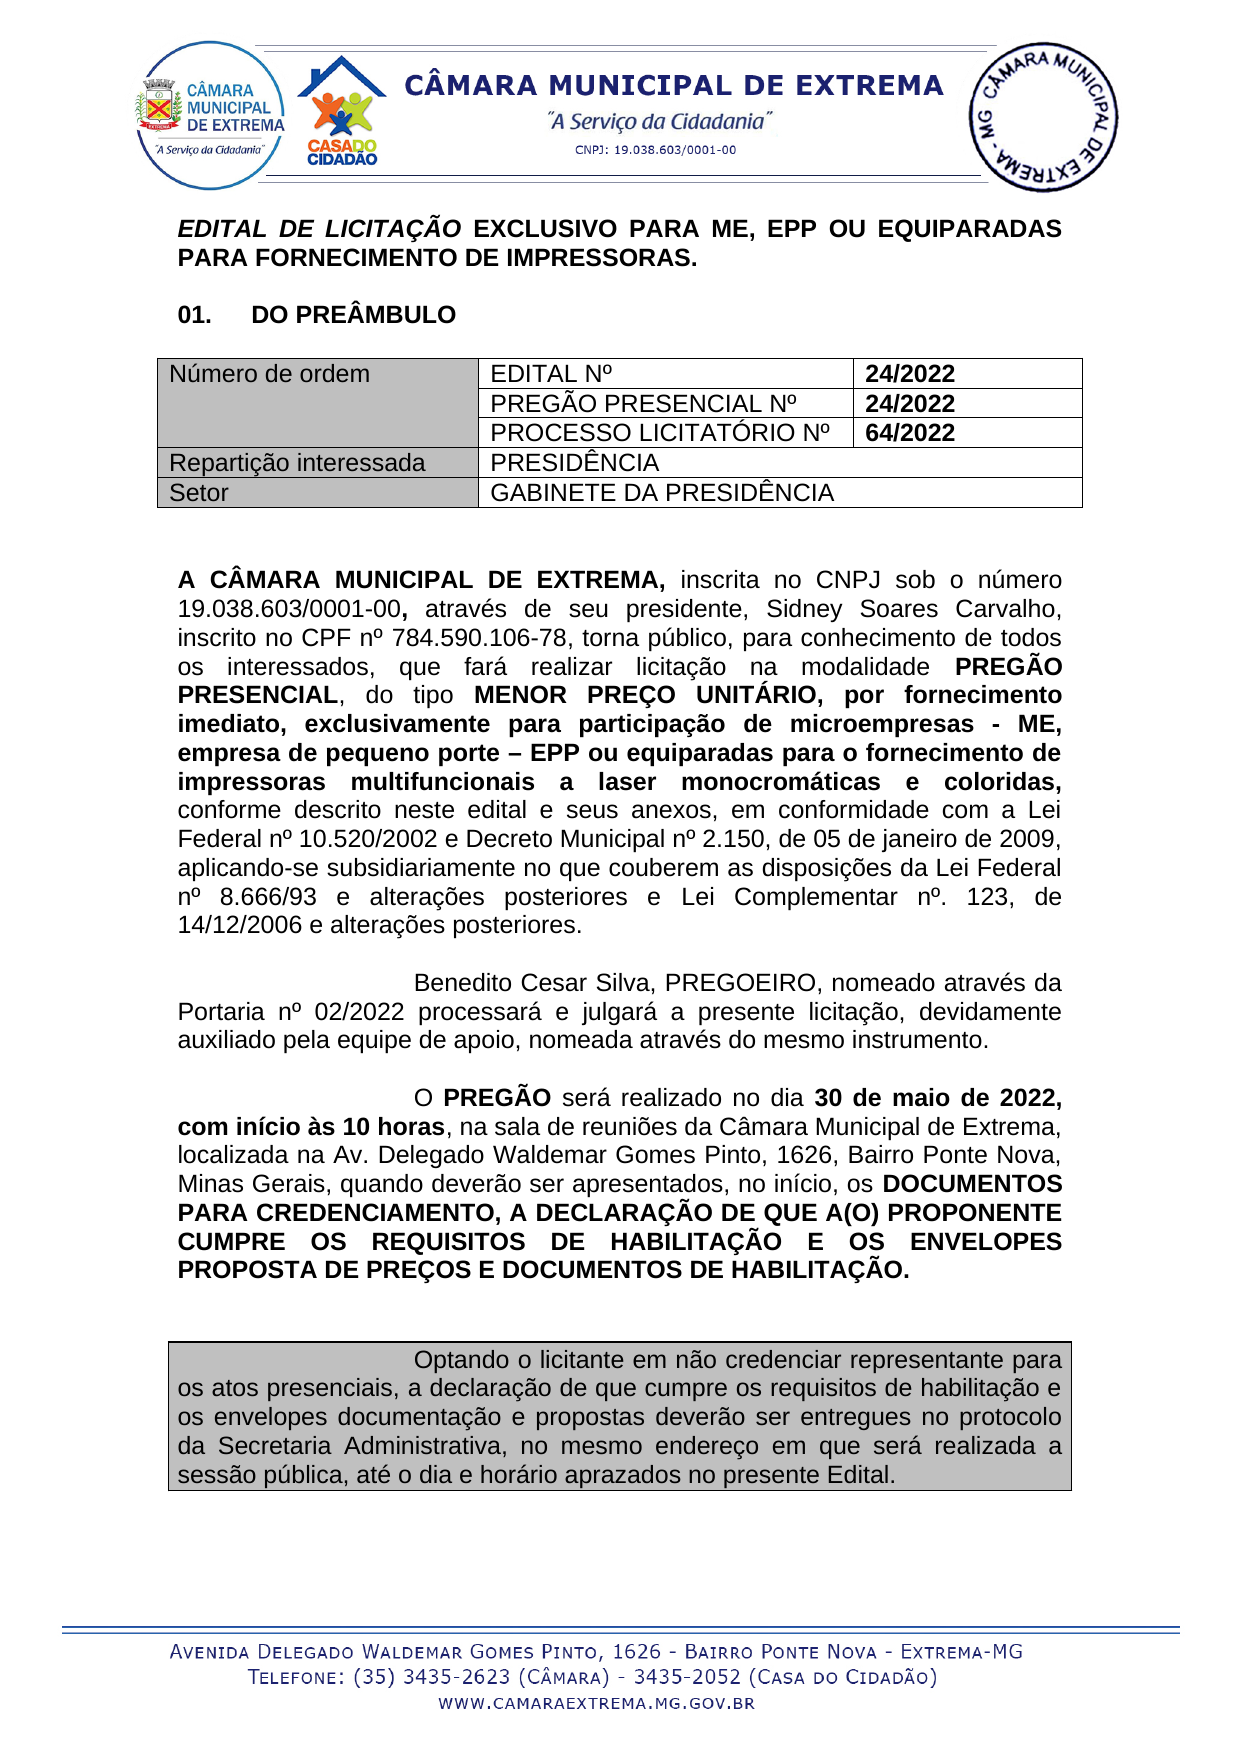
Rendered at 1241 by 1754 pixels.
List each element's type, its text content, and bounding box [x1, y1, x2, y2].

table_cell Repartição interessada [158, 448, 478, 477]
picture [124, 30, 1123, 221]
text Optando o licitante em não credenciar representante para os atos presenciais, a declaração de que cumpre os requisitos de habilitação e os envelopes documentação e propostas deverão ser entregues no protocolo da Secretaria Administrativa, no mesmo endereço em que será realizada a sessão pública, até o dia e horário aprazados no presente Edital. [169, 1343, 1071, 1490]
text Benedito Cesar Silva, PREGOEIRO, nomeado através da Portaria nº 02/2022 processará e julgará a presente licitação, devidamente auxiliado pela equipe de apoio, nomeada através do mesmo instrumento. [177, 968, 1063, 1054]
table_cell PREGÃO PRESENCIAL Nº [479, 389, 853, 417]
table_header Número de ordem [158, 359, 478, 447]
table_cell Setor [158, 478, 478, 507]
table_cell PRESIDÊNCIA [479, 448, 1082, 477]
text O PREGÃO será realizado no dia 30 de maio de 2022, com início às 10 horas, na sala de reuniões da Câmara Municipal de Extrema, localizada na Av. Delegado Waldemar Gomes Pinto, 1626, Bairro Ponte Nova, Minas Gerais, quando deverão ser apresentados, no início, os DOCUMENTOS PARA CREDENCIAMENTO, A DECLARAÇÃO DE QUE A(O) PROPONENTE CUMPRE OS REQUISITOS DE HABILITAÇÃO E OS ENVELOPES PROPOSTA DE PREÇOS E DOCUMENTOS DE HABILITAÇÃO. [177, 1083, 1063, 1284]
table_header EDITAL Nº [479, 359, 853, 387]
text A CÂMARA MUNICIPAL DE EXTREMA, inscrita no CNPJ sob o número 19.038.603/0001-00, através de seu presidente, Sidney Soares Carvalho, inscrito no CPF nº 784.590.106-78, torna público, para conhecimento de todos os interessados, que fará realizar licitação na modalidade PREGÃO PRESENCIAL, do tipo MENOR PREÇO UNITÁRIO, por fornecimento imediato, exclusivamente para participação de microempresas - ME, empresa de pequeno porte – EPP ou equiparadas para o fornecimento de impressoras multifuncionais a laser monocromáticas e coloridas, conforme descrito neste edital e seus anexos, em conformidade com a Lei Federal nº 10.520/2002 e Decreto Municipal nº 2.150, de 05 de janeiro de 2009, aplicando-se subsidiariamente no que couberem as disposições da Lei Federal nº 8.666/93 e alterações posteriores e Lei Complementar nº. 123, de 14/12/2006 e alterações posteriores. [177, 565, 1063, 939]
text EDITAL DE LICITAÇÃO EXCLUSIVO PARA ME, EPP OU EQUIPARADAS PARA FORNECIMENTO DE IMPRESSORAS. [177, 214, 1063, 271]
table_cell GABINETE DA PRESIDÊNCIA [479, 478, 1082, 507]
picture [46, 1615, 1194, 1724]
table_cell 24/2022 [854, 389, 1082, 417]
table_cell PROCESSO LICITATÓRIO Nº [479, 418, 853, 447]
table_cell 64/2022 [854, 418, 1082, 447]
list DO PREÂMBULO [177, 300, 1063, 329]
table_header 24/2022 [854, 359, 1082, 387]
